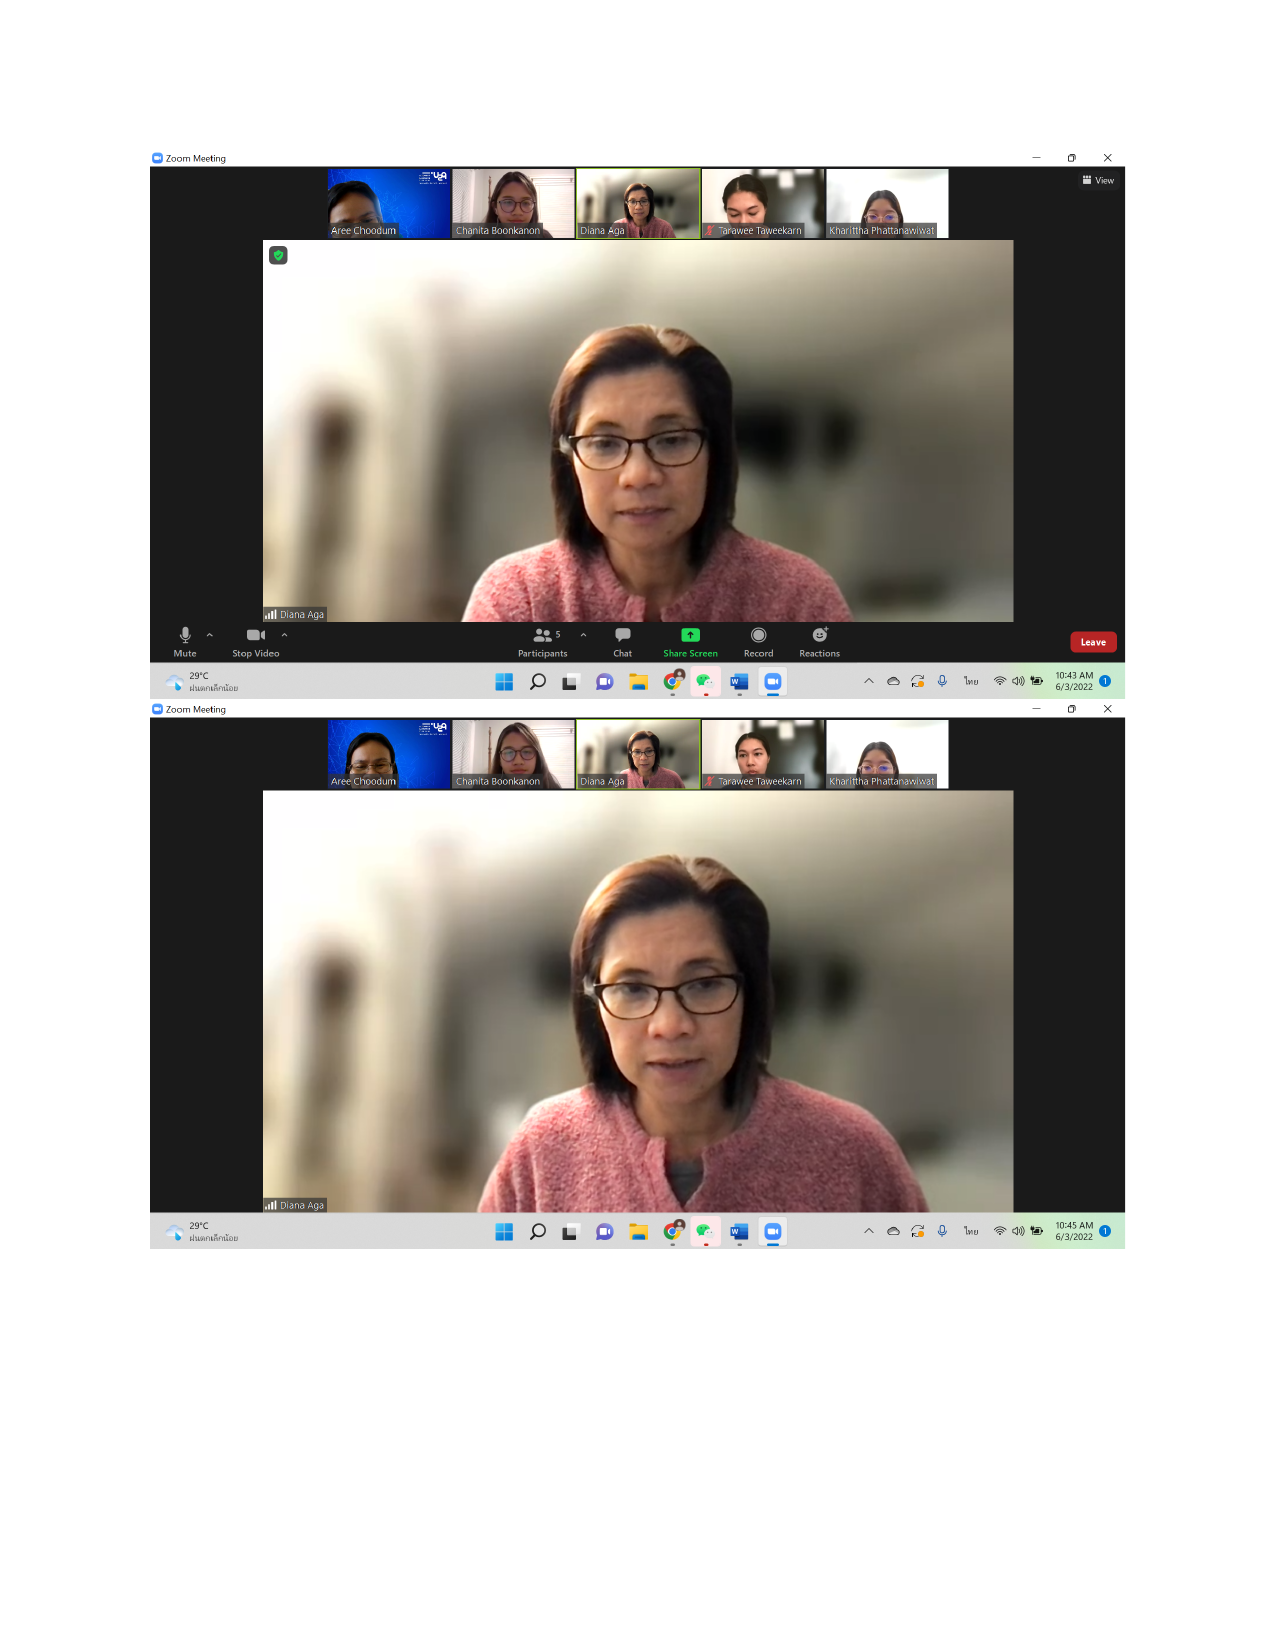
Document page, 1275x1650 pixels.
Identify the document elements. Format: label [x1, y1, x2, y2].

picture [150, 150, 1125, 699]
picture [150, 700, 1125, 1249]
